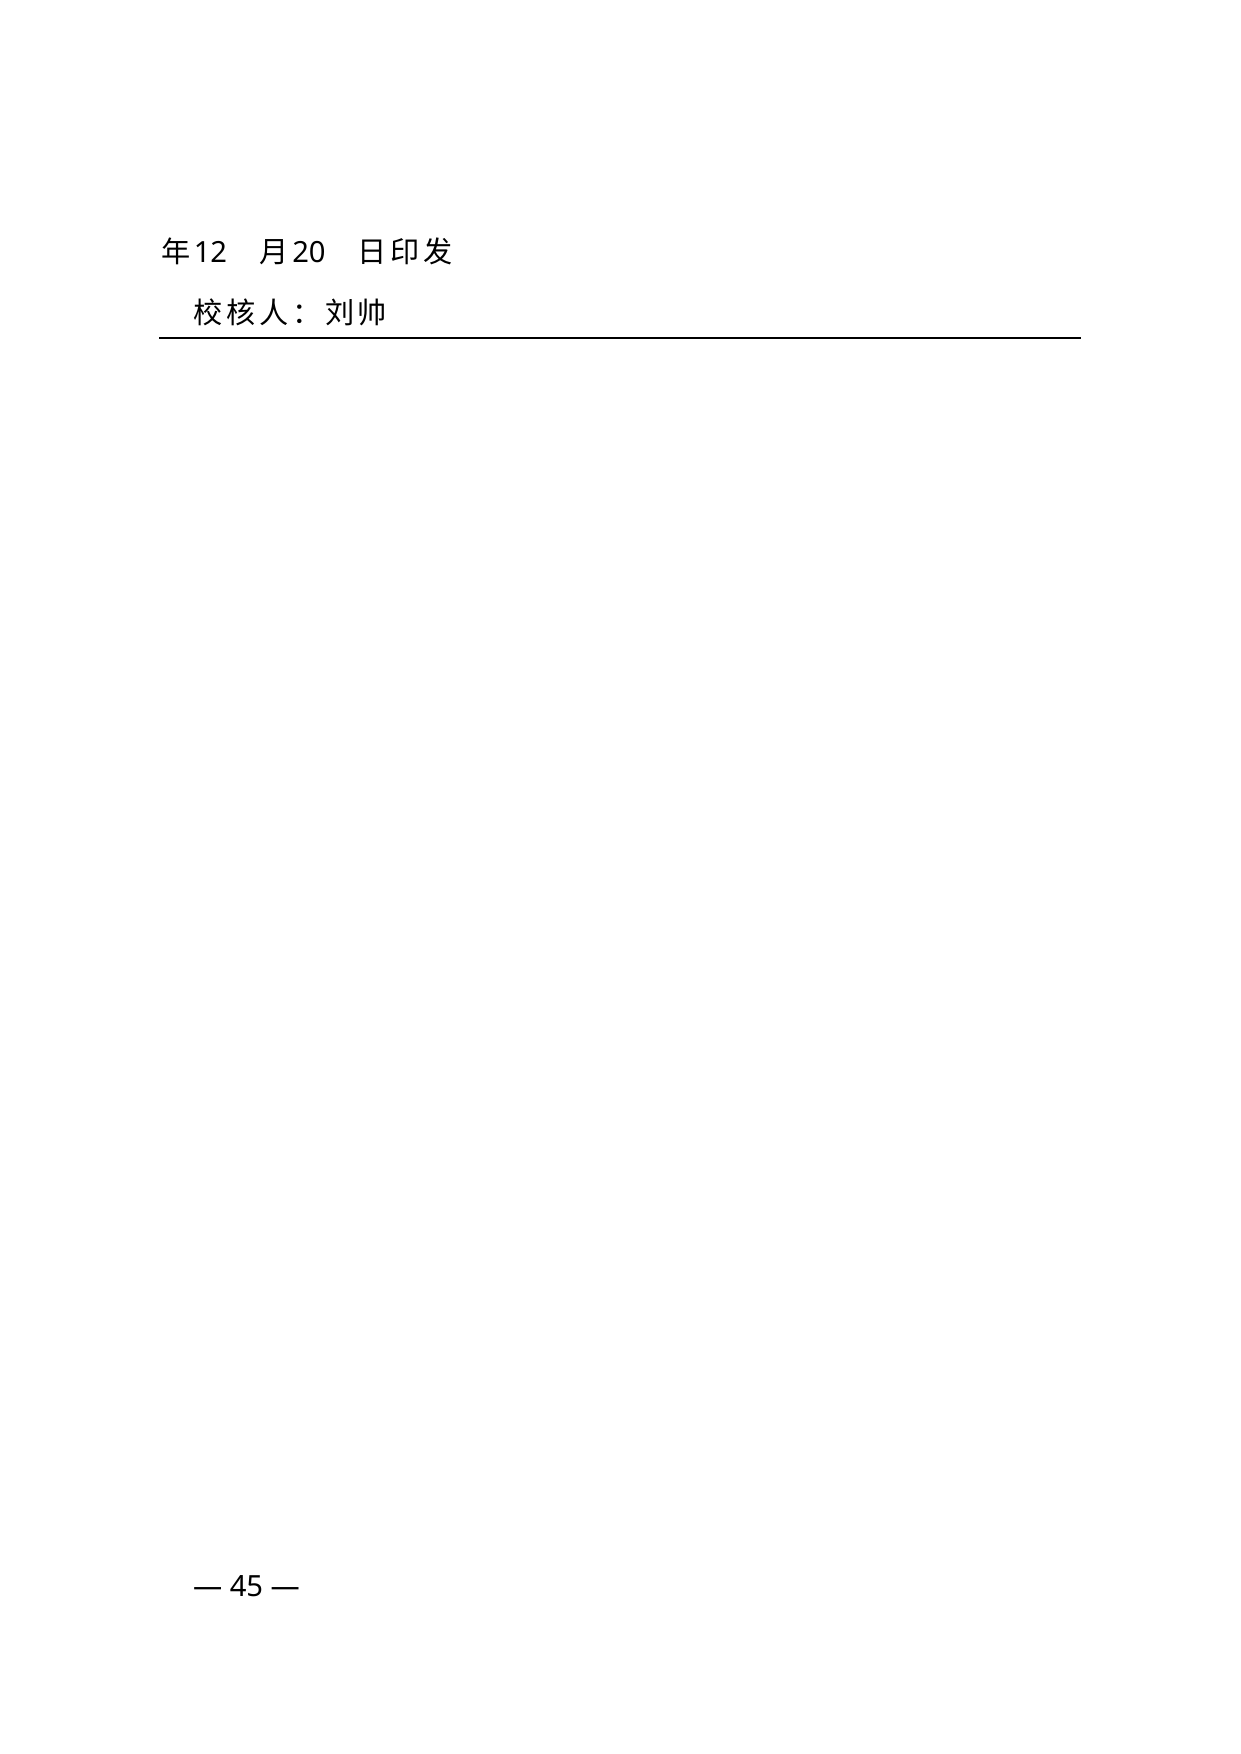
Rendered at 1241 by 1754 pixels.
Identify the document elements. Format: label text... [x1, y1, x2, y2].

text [161, 219, 1079, 280]
text 校核人：刘帅 [161, 280, 1079, 337]
